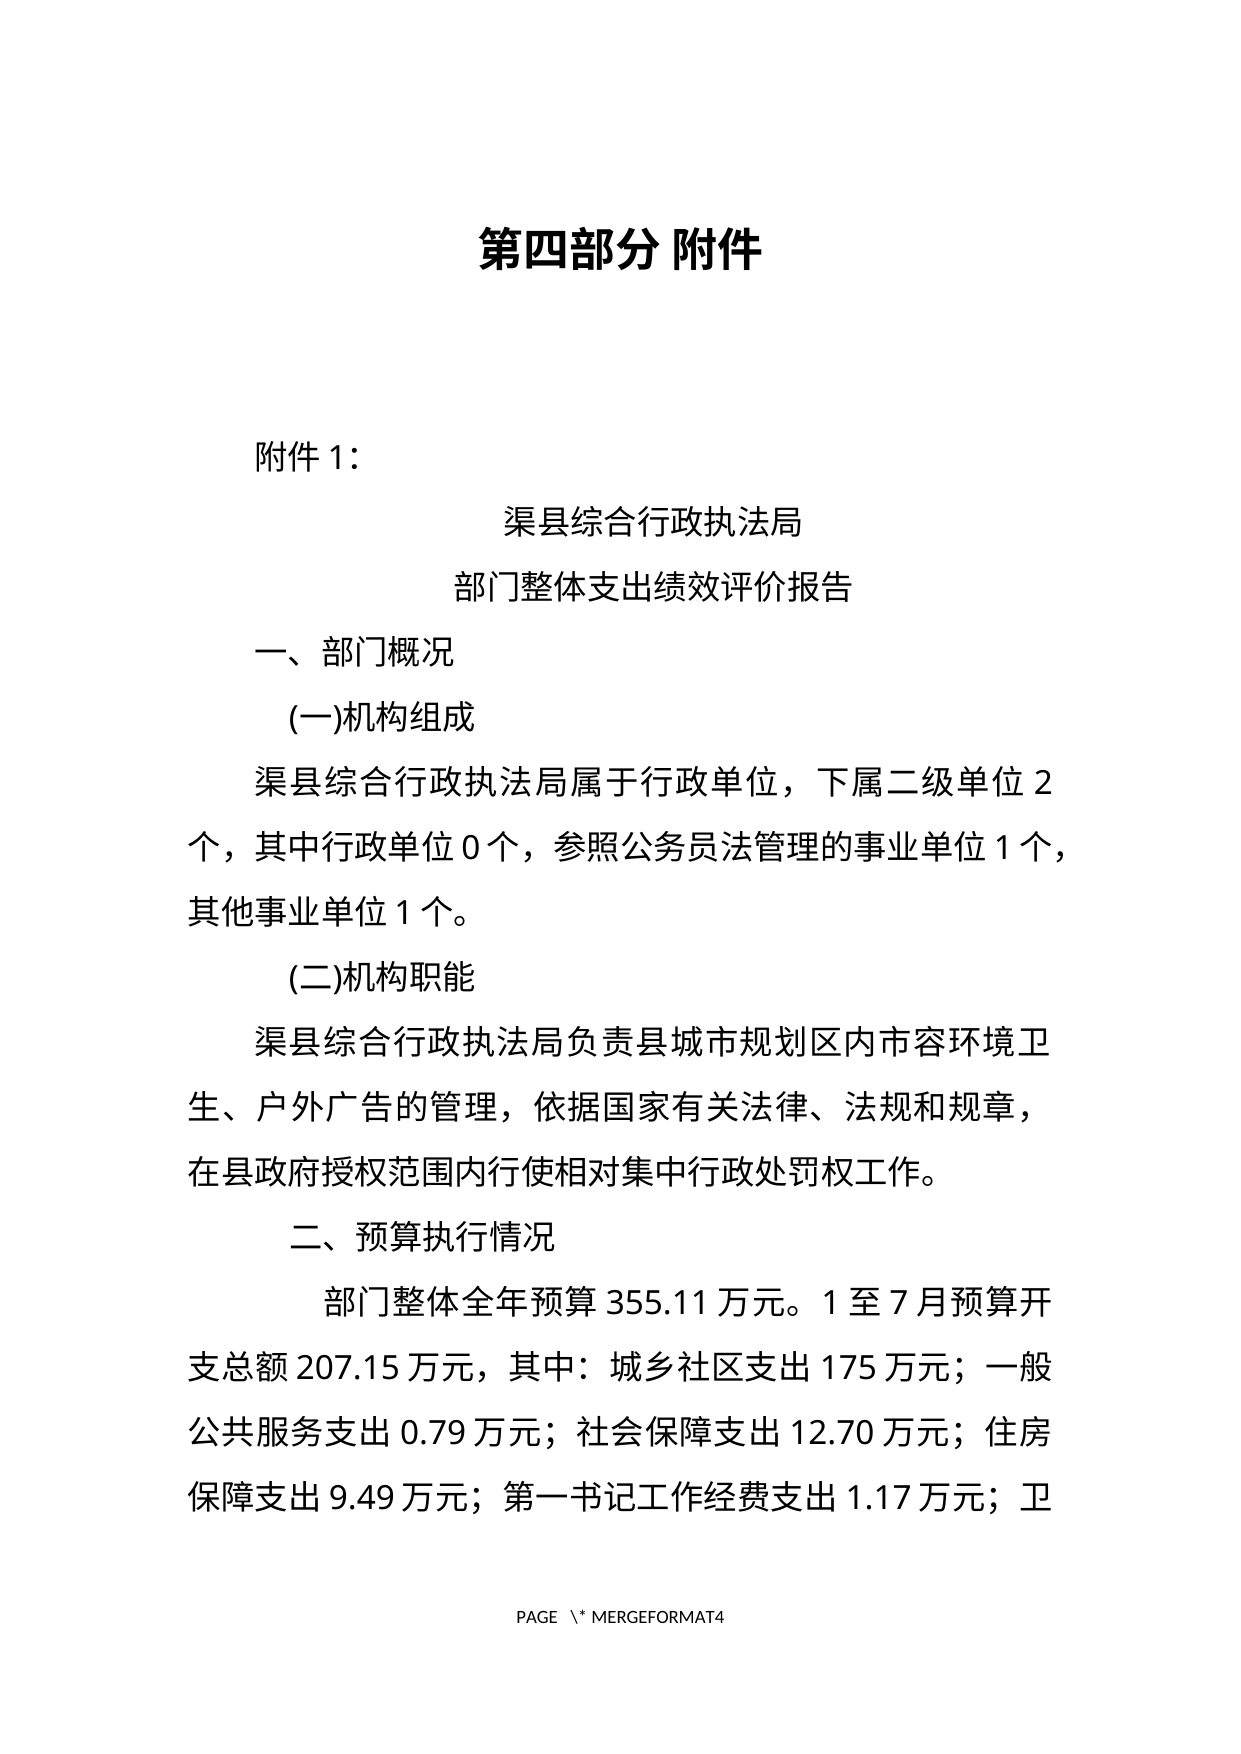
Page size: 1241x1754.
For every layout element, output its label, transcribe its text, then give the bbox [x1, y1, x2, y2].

text 附件1： [187, 423, 1053, 488]
text (二)机构职能 [187, 943, 1053, 1008]
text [187, 1268, 1053, 1528]
text (一)机构组成 [187, 683, 1053, 748]
text 二、预算执行情况 [187, 1203, 1053, 1268]
subtitle 附件 [187, 197, 1053, 295]
text 渠县综合行政执法局负责县城市规划区内市容环境卫生、户外广告的管理，依据国家有关法律、法规和规章，在县政府授权范围内行使相对集中行政处罚权工作。 [187, 1008, 1053, 1203]
text 部门整体支出绩效评价报告 [187, 553, 1053, 618]
text 渠县综合行政执法局 [187, 488, 1053, 553]
text 渠县综合行政执法局属于行政单位，下属二级单位2个，其中行政单位0个，参照公务员法管理的事业单位1个，其他事业单位1个。 [187, 748, 1053, 943]
text 一、部门概况 [187, 618, 1053, 683]
